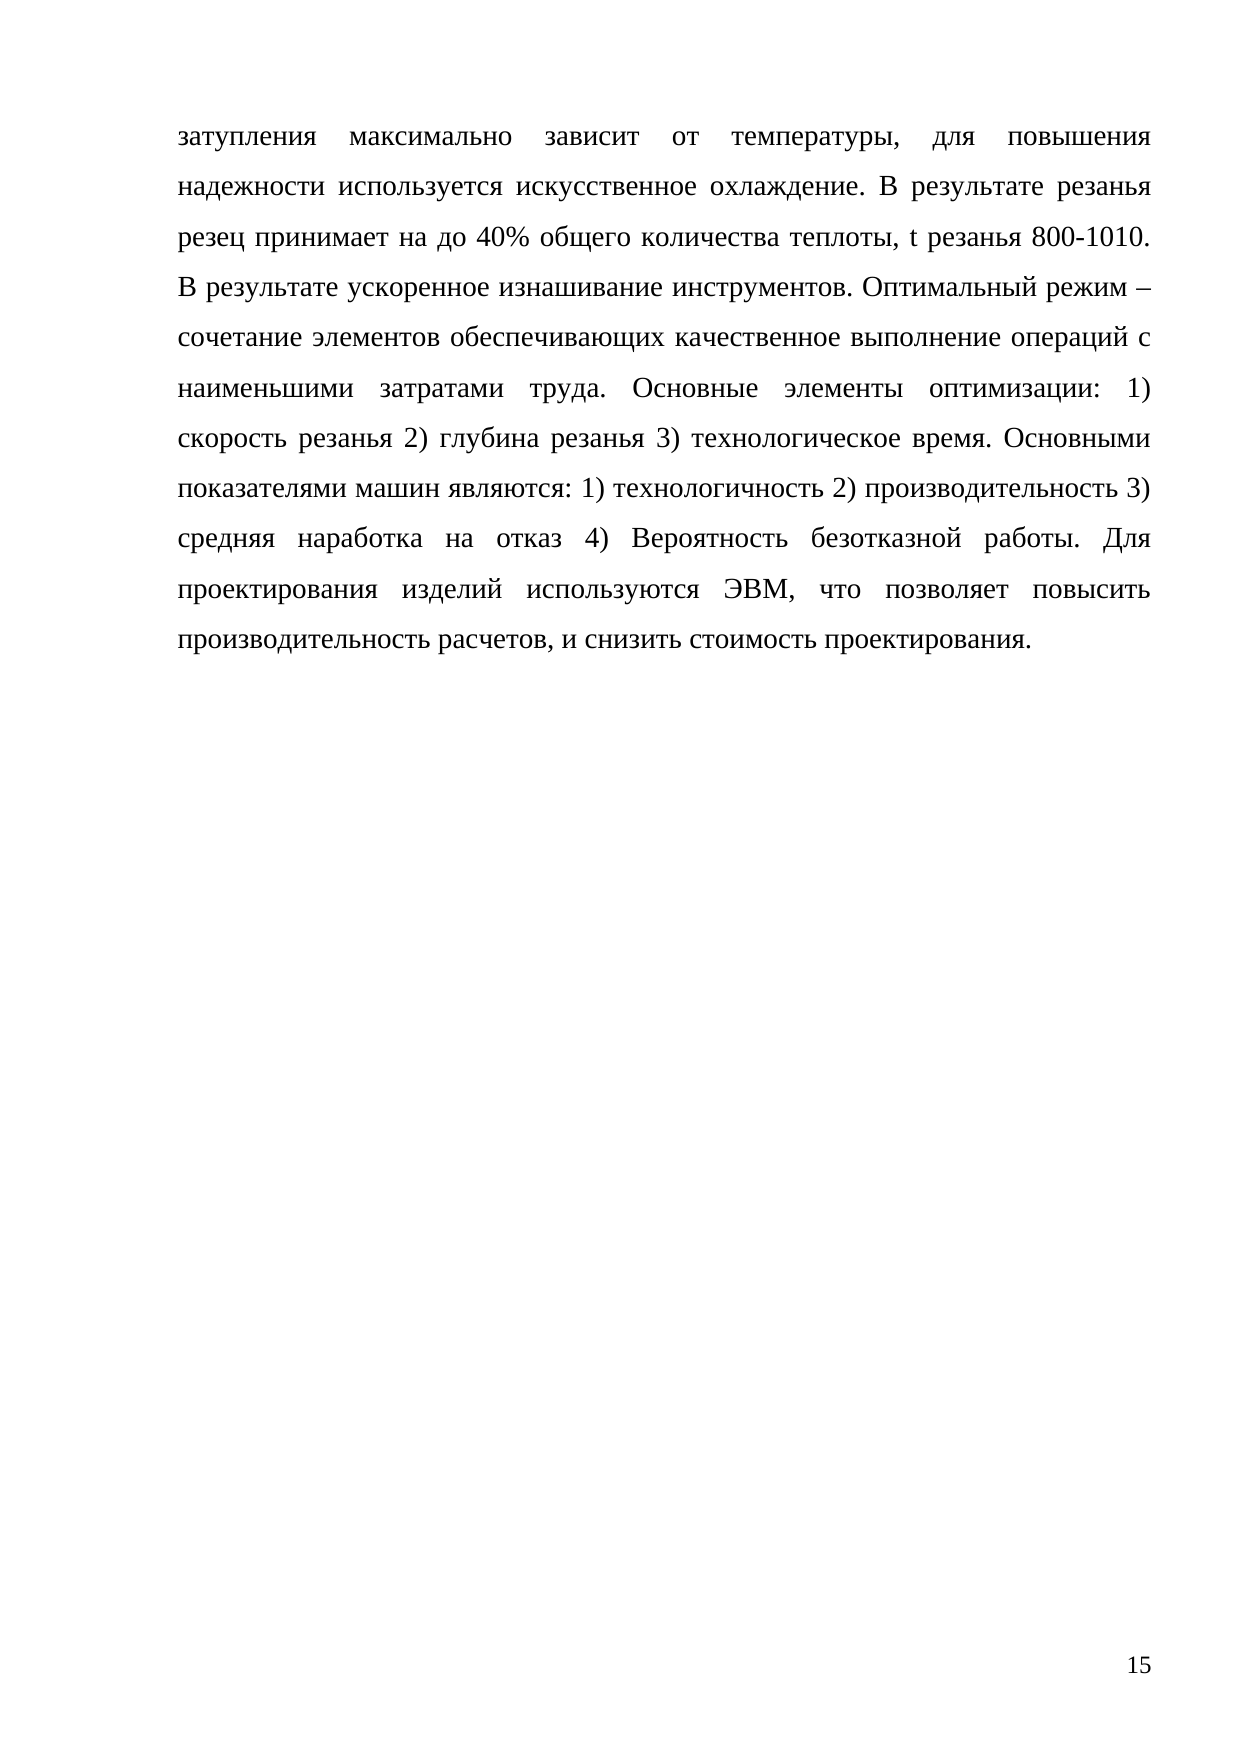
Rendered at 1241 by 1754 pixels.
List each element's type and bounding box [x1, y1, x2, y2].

text [177, 118, 1152, 655]
